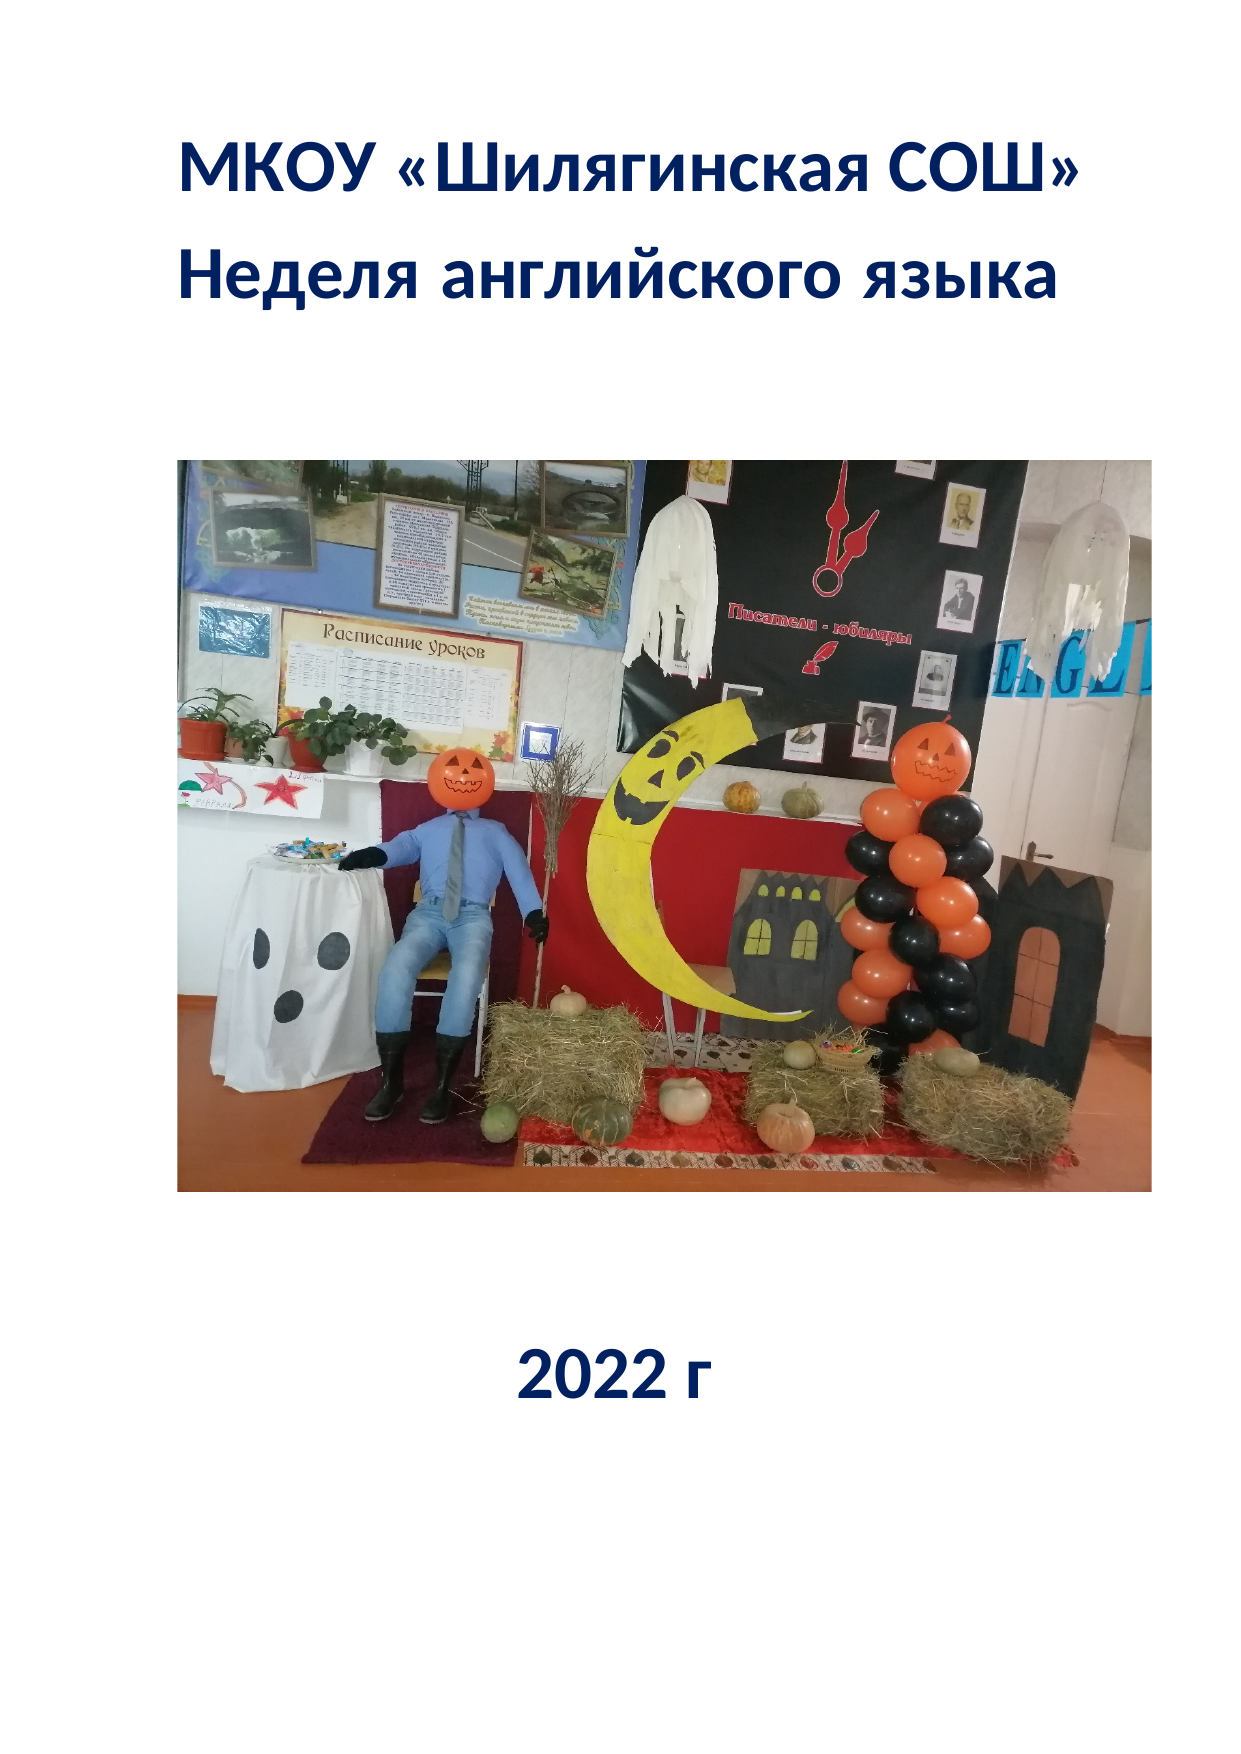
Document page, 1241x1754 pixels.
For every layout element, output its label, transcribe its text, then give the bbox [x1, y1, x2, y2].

text МКОУ «Шилягинская СОШ» Неделя английского языка [177, 118, 1152, 320]
text 2022 г [177, 1326, 1152, 1417]
picture [177, 460, 1152, 1192]
